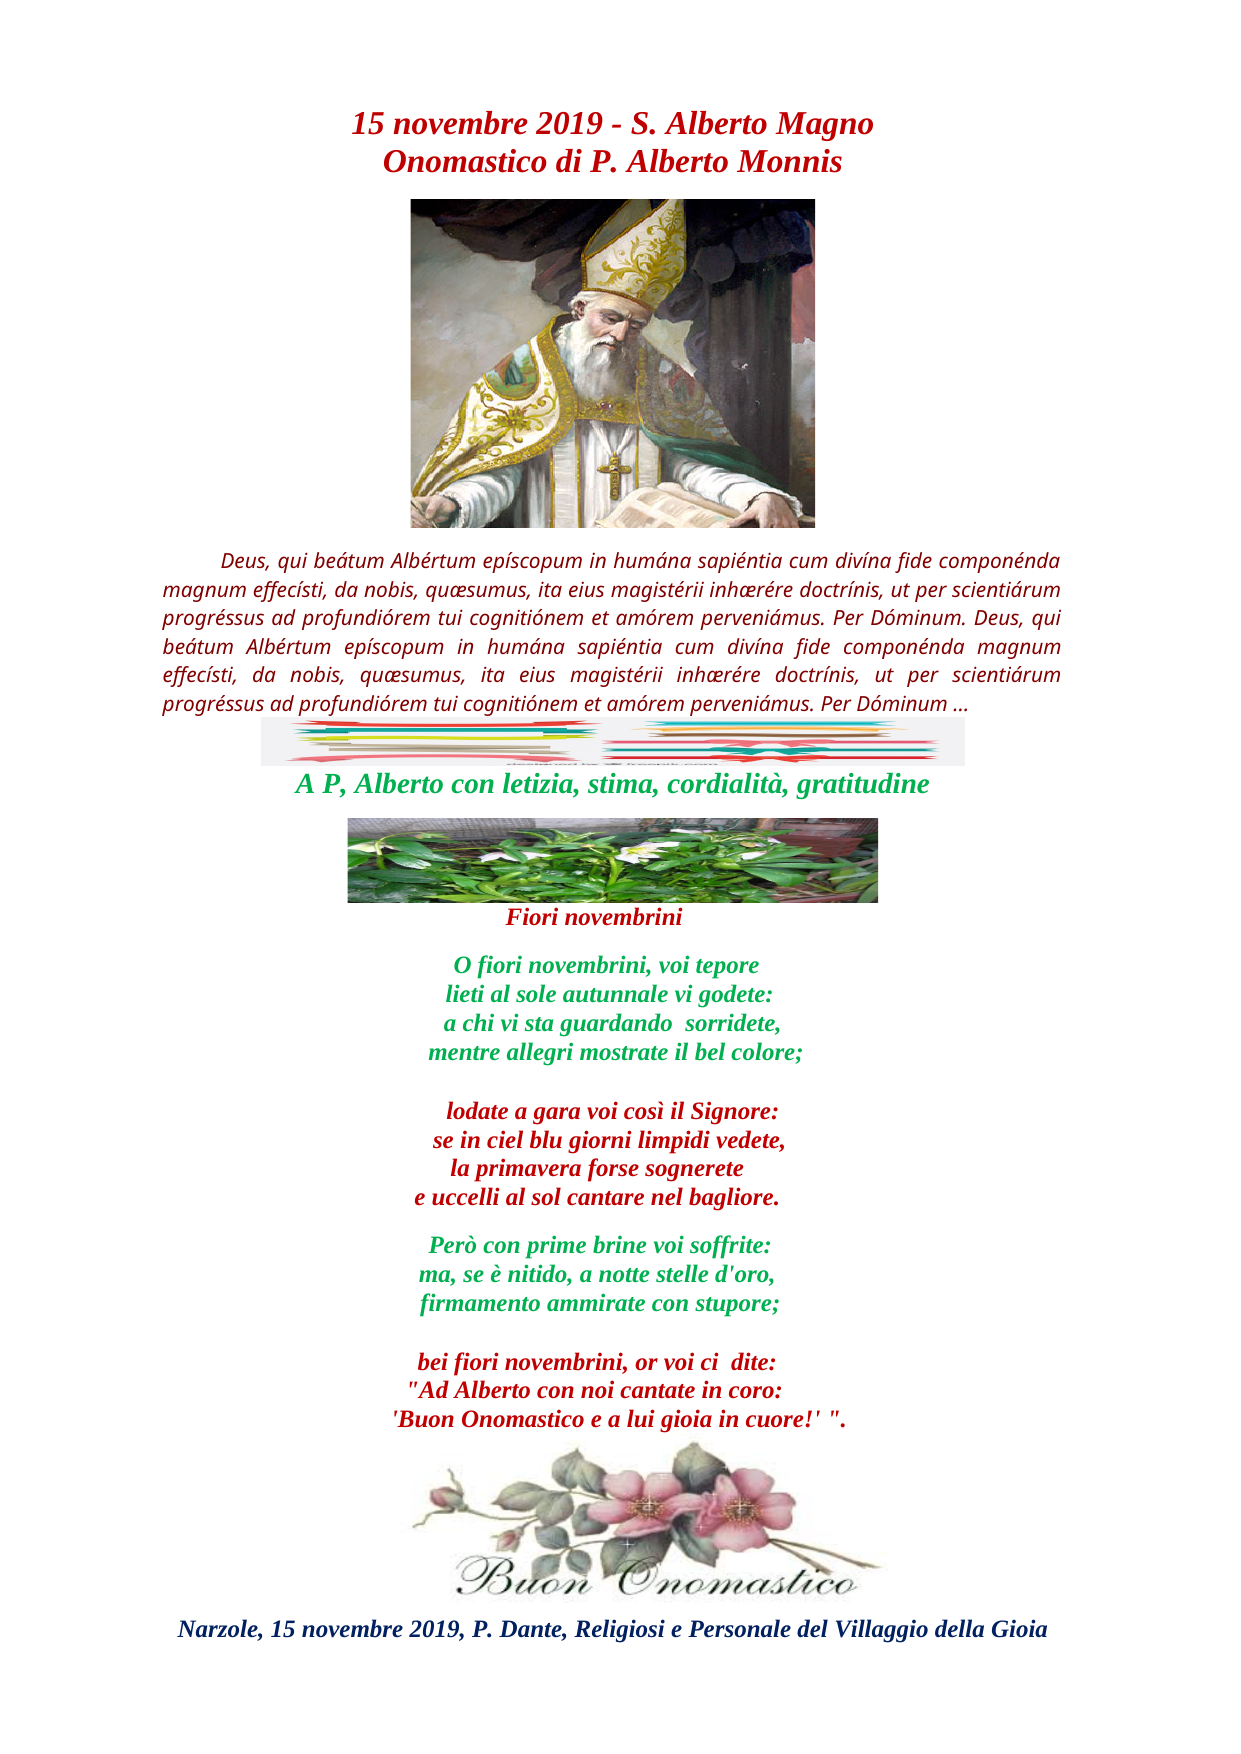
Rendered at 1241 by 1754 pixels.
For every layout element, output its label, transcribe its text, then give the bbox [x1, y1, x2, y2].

text Onomastico di P. Alberto Monnis [162, 142, 1063, 180]
text ma, se è nitido, a notte stelle d'oro, [148, 1259, 857, 1288]
picture [388, 1433, 927, 1615]
text 15 novembre 2019 - S. Alberto Magno [162, 103, 1063, 142]
picture [347, 818, 879, 903]
text bei fiori novembrini, or voi ci dite: [148, 1347, 857, 1376]
text mentre allegri mostrate il bel colore; [148, 1037, 857, 1065]
text e uccelli al sol cantare nel bagliore. [148, 1182, 857, 1211]
text "Ad Alberto con noi cantate in coro: [148, 1376, 857, 1404]
text lieti al sole autunnale vi godete: [148, 979, 857, 1008]
text firmamento ammirate con stupore; [148, 1288, 857, 1316]
text lodate a gara voi così il Signore: [148, 1096, 857, 1125]
text a chi vi sta guardando sorridete, [148, 1008, 857, 1037]
text Fiori novembrini [148, 902, 857, 931]
text O fiori novembrini, voi tepore [148, 950, 857, 979]
text A P, Alberto con letizia, stima, cordialità, gratitudine [162, 766, 1063, 799]
text se in ciel blu giorni limpidi vedete, [148, 1125, 857, 1153]
picture [260, 717, 965, 766]
text Però con prime brine voi soffrite: [148, 1230, 857, 1259]
text la primavera forse sognerete [148, 1153, 857, 1182]
text Deus, qui beátum Albértum epíscopum in humána sapiéntia cum divína fide componénda magnum effecísti, da nobis, quæsumus, ita eius magistérii inhærére doctrínis, ut per scientiárum progréssus ad profundiórem tui cognitiónem et amórem perveniámus. Per Dóminum. Deus, qui beátum Albértum epíscopum in humána sapiéntia cum divína fide componénda magnum effecísti, da nobis, quæsumus, ita eius magistérii inhærére doctrínis, ut per scientiárum progréssus ad profundiórem tui cognitiónem et amórem perveniámus. Per Dóminum … [162, 547, 1063, 717]
picture [410, 199, 816, 528]
text 'Buon Onomastico e a lui gioia in cuore!' ". [148, 1404, 857, 1433]
